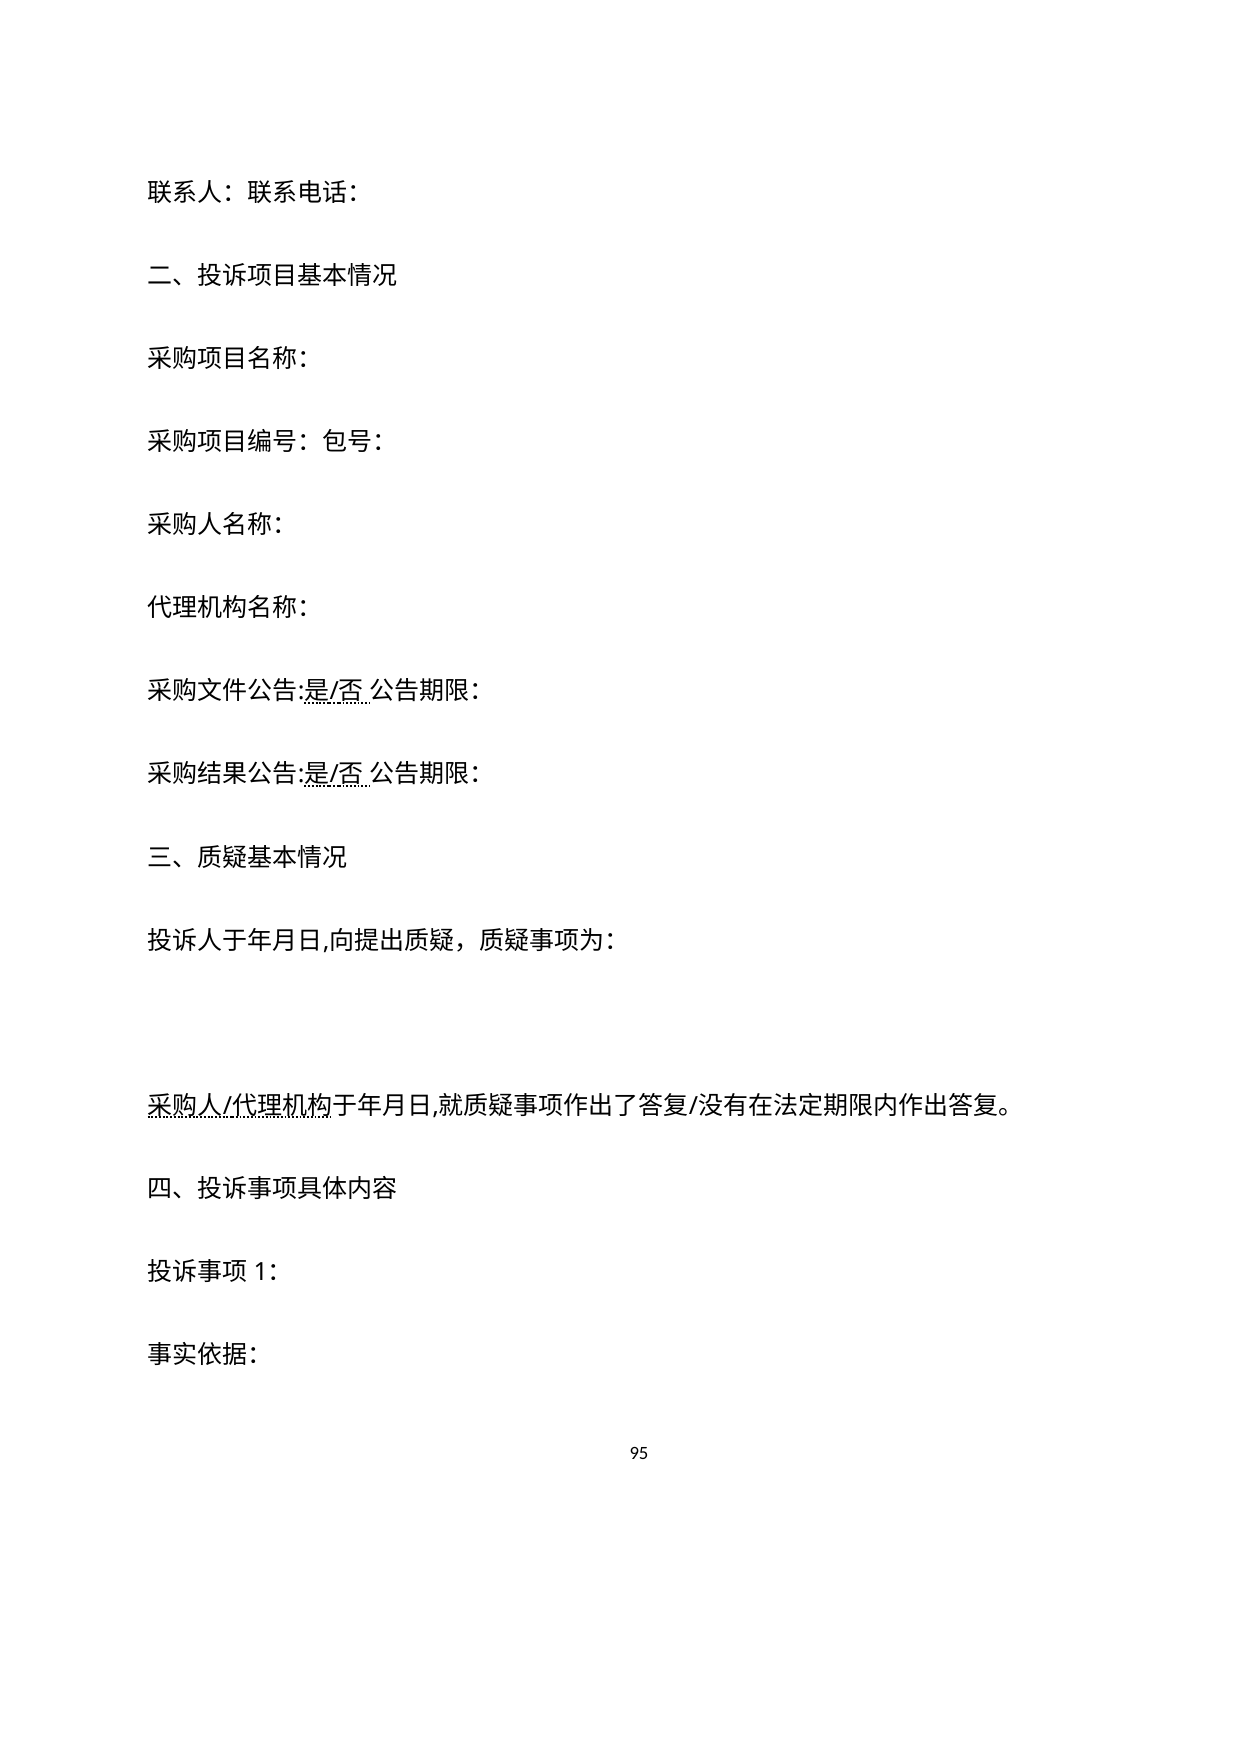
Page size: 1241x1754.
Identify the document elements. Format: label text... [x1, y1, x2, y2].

text 四、投诉事项具体内容 [148, 1154, 1092, 1219]
text 投诉事项 1： [148, 1237, 1092, 1302]
text 采购人名称： [148, 490, 1092, 555]
text 联系人：联系电话： [148, 158, 1092, 223]
text 采购项目名称： [148, 324, 1092, 389]
text 三、质疑基本情况 [148, 823, 1092, 888]
text 二、投诉项目基本情况 [148, 241, 1092, 306]
text 投诉人于年月日,向提出质疑，质疑事项为： [148, 906, 1092, 971]
text 采购项目编号：包号： [148, 407, 1092, 472]
text 代理机构名称： [148, 573, 1092, 638]
text 采购文件公告:是/否 公告期限： [148, 656, 1092, 721]
text 采购人/代理机构于年月日,就质疑事项作出了答复/没有在法定期限内作出答复。 [148, 1071, 1092, 1136]
text 事实依据： [148, 1320, 1092, 1385]
text 采购结果公告:是/否 公告期限： [148, 739, 1092, 804]
